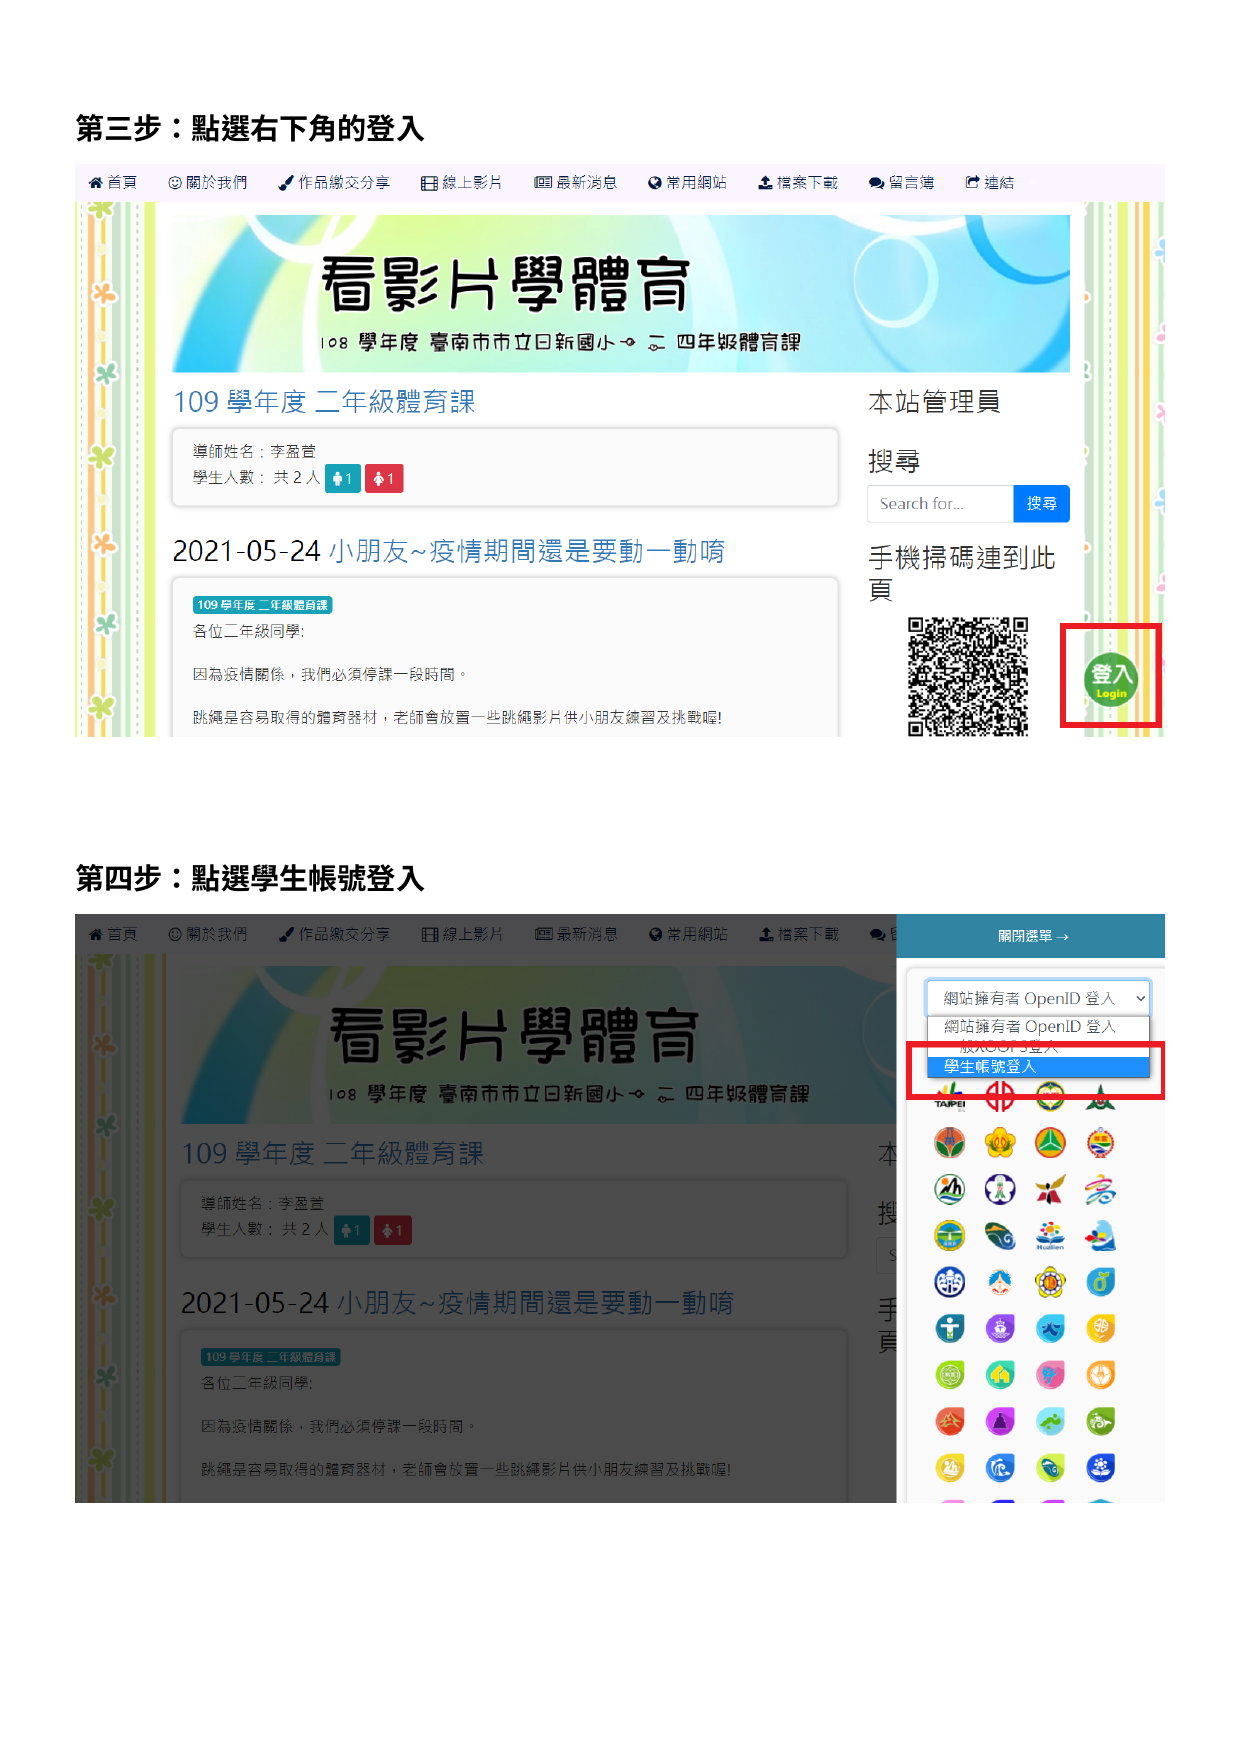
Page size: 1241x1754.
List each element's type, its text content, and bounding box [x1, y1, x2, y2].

picture [75, 164, 1166, 737]
picture [75, 914, 1166, 1503]
text 第三步：點選右下角的登入 [75, 89, 1165, 164]
text 第四步：點選學生帳號登入 [75, 839, 1165, 914]
